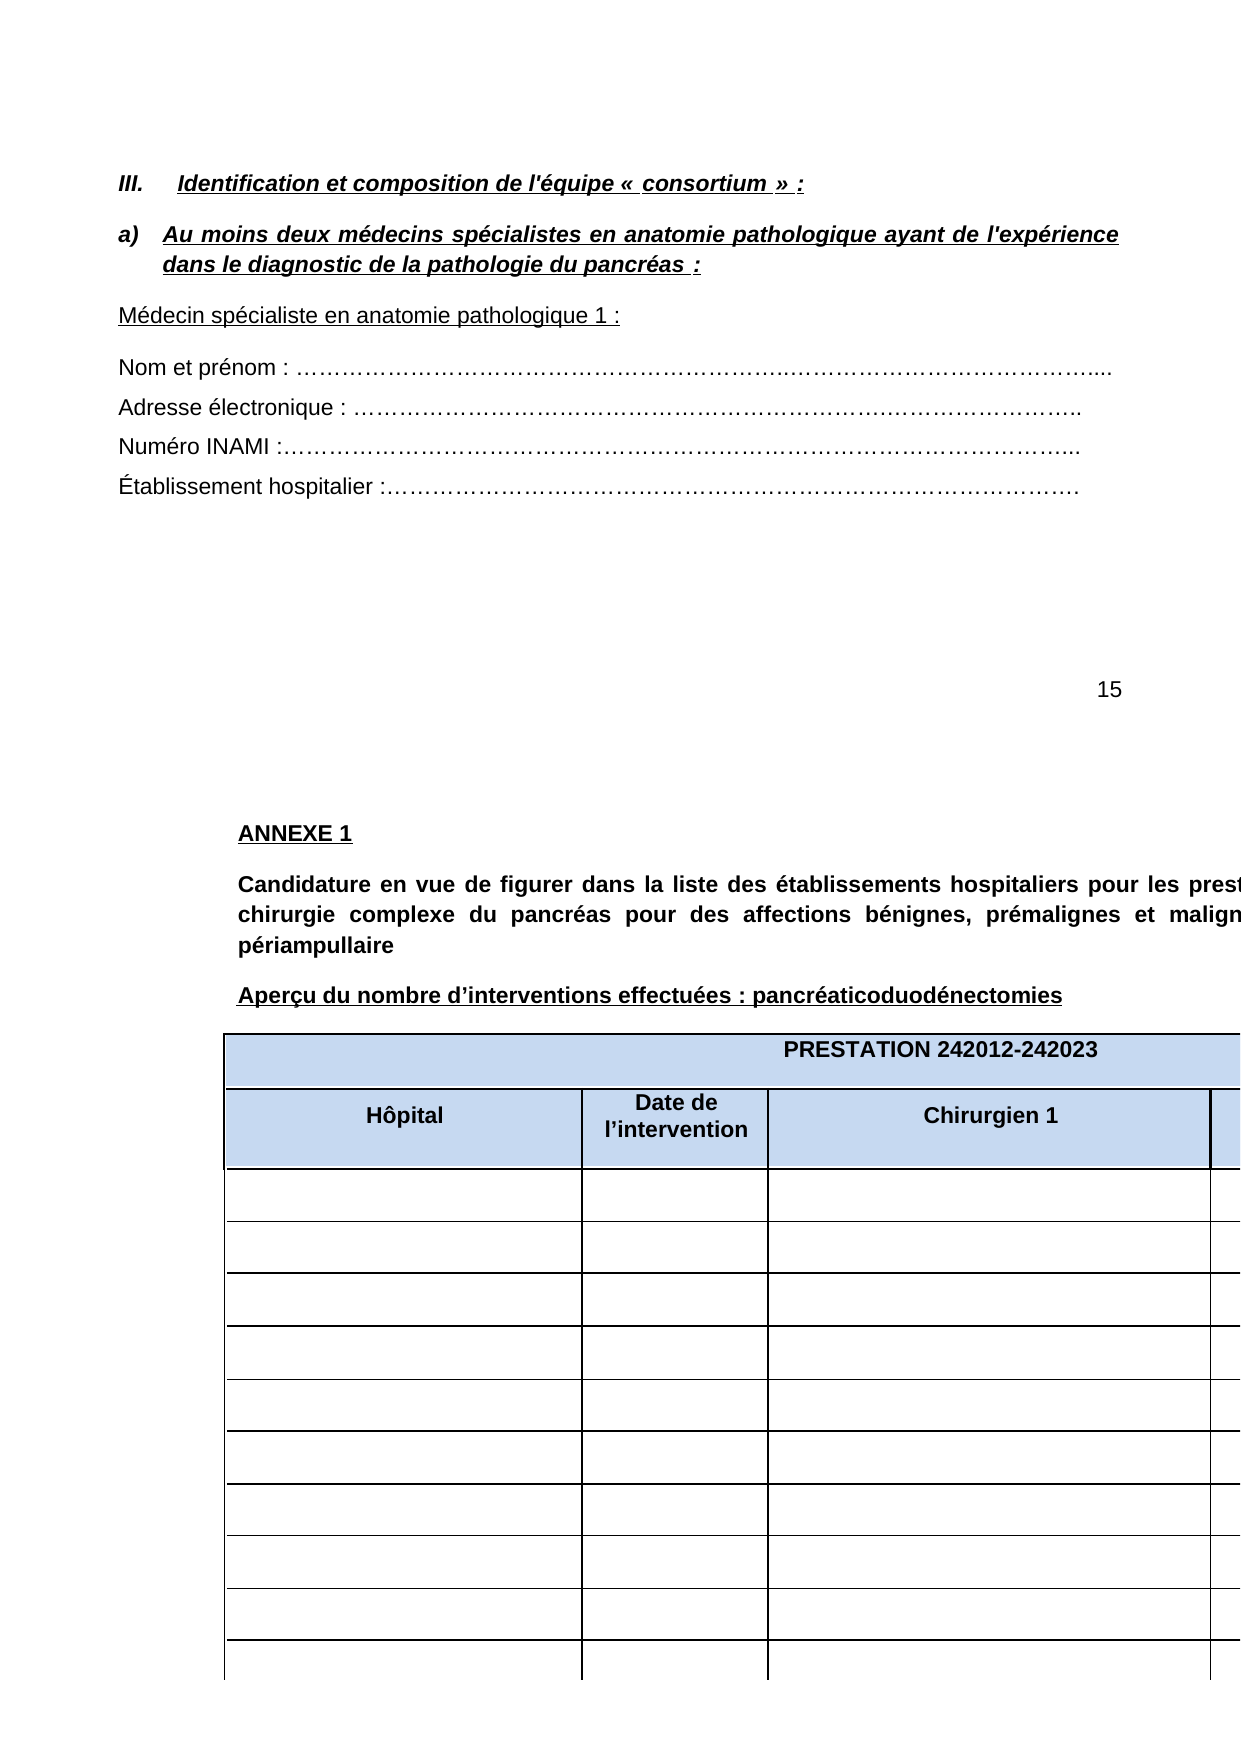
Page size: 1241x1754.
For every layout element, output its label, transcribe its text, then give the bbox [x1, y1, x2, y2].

text Médecin spécialiste en anatomie pathologique 1 : [118, 302, 1122, 329]
text Adresse électronique : …………………………………………………………….…………………….. [118, 394, 1122, 420]
text Nom et prénom : ………………………………………………………..………………………………….... [118, 354, 1122, 381]
text Numéro INAMI :…………………………………………………………………………………………... [118, 433, 1122, 460]
list Identification et composition de l'équipe « consortium » : [118, 170, 1122, 196]
list Au moins deux médecins spécialistes en anatomie pathologique ayant de l'expérience dans le diagnostic de la pathologie du pancréas : [118, 221, 1122, 278]
text Établissement hospitalier :………………………………………………………………………………. [118, 473, 1122, 499]
